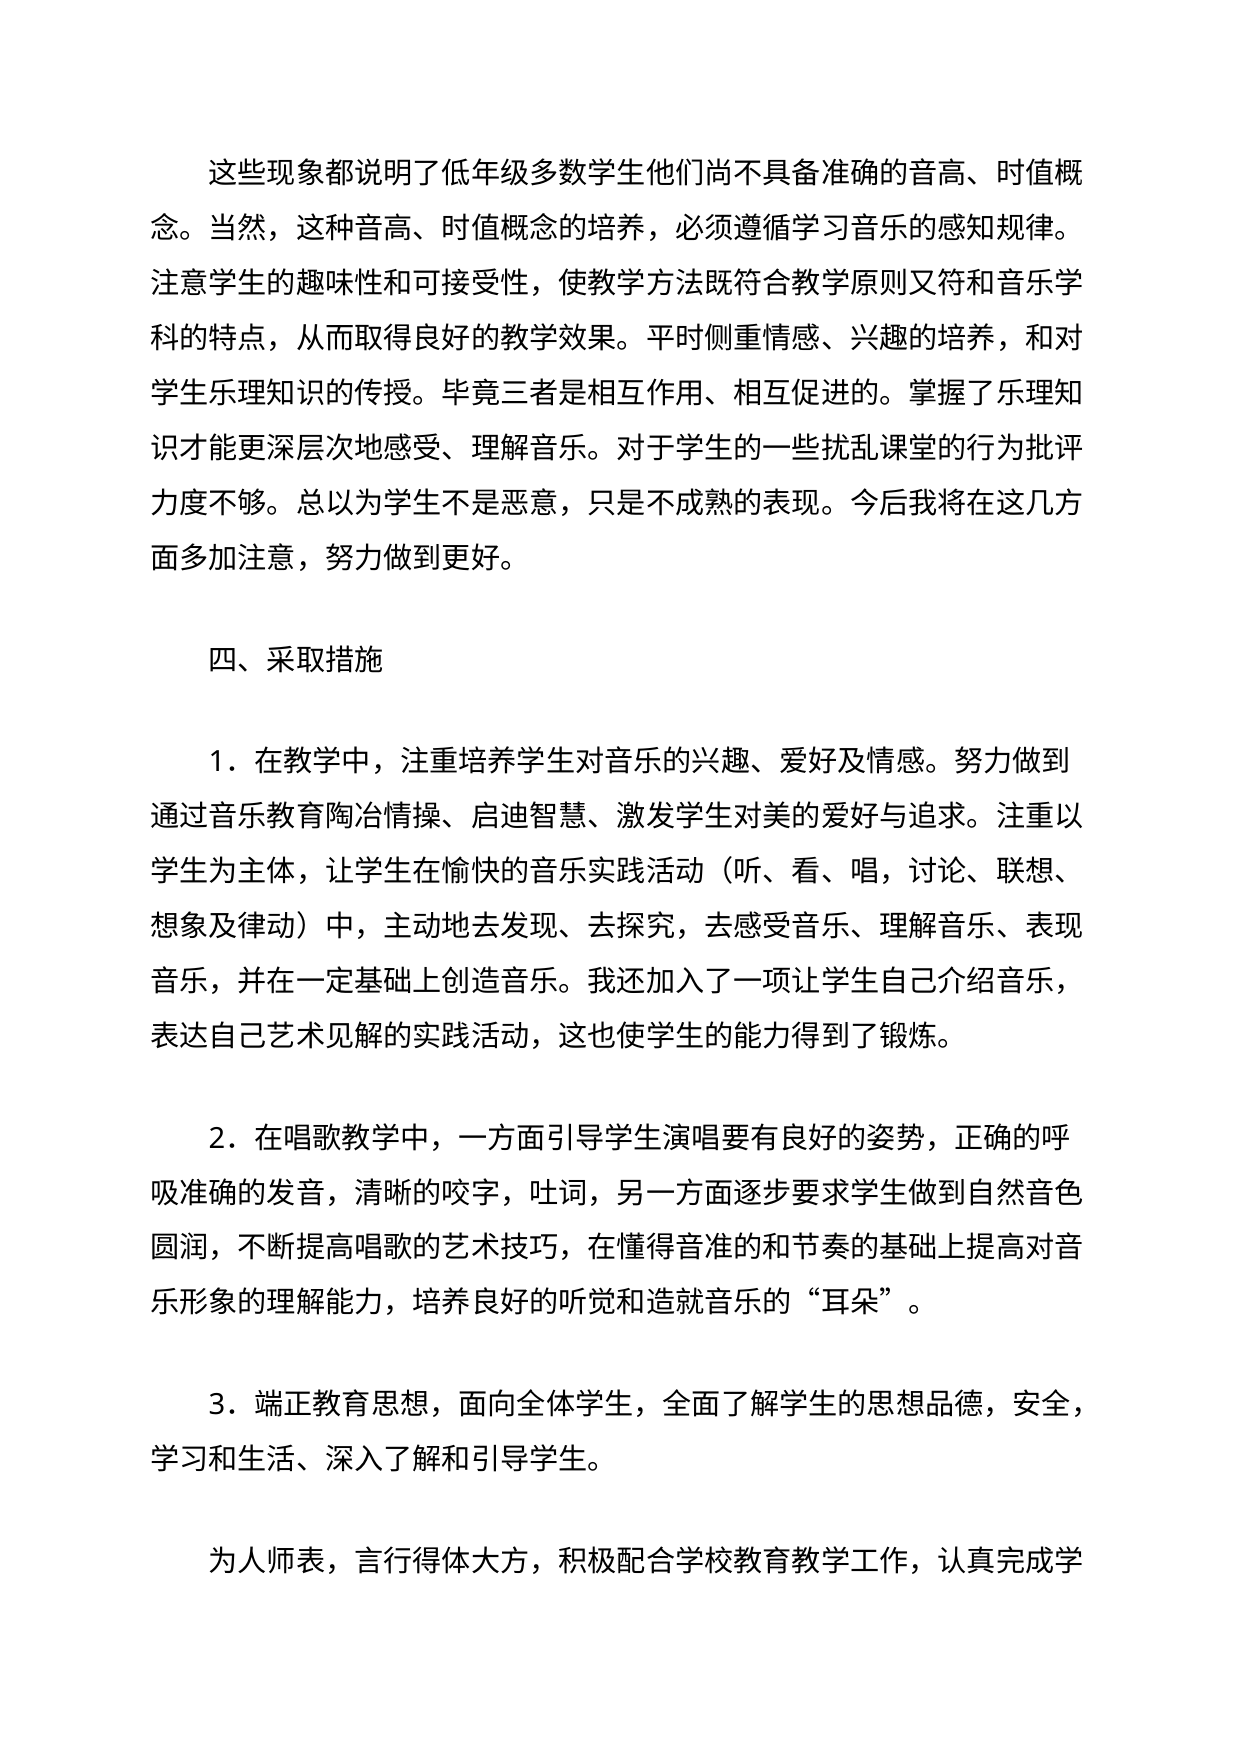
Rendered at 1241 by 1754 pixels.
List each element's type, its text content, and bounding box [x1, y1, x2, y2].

text 这些现象都说明了低年级多数学生他们尚不具备准确的音高、时值概念。当然，这种音高、时值概念的培养，必须遵循学习音乐的感知规律。注意学生的趣味性和可接受性，使教学方法既符合教学原则又符和音乐学科的特点，从而取得良好的教学效果。平时侧重情感、兴趣的培养，和对学生乐理知识的传授。毕竟三者是相互作用、相互促进的。掌握了乐理知识才能更深层次地感受、理解音乐。对于学生的一些扰乱课堂的行为批评力度不够。总以为学生不是恶意，只是不成熟的表现。今后我将在这几方面多加注意，努力做到更好。 [150, 150, 1090, 577]
text 1．在教学中，注重培养学生对音乐的兴趣、爱好及情感。努力做到通过音乐教育陶冶情操、启迪智慧、激发学生对美的爱好与追求。注重以学生为主体，让学生在愉快的音乐实践活动（听、看、唱，讨论、联想、想象及律动）中，主动地去发现、去探究，去感受音乐、理解音乐、表现音乐，并在一定基础上创造音乐。我还加入了一项让学生自己介绍音乐，表达自己艺术见解的实践活动，这也使学生的能力得到了锻炼。 [150, 738, 1090, 1055]
text 3．端正教育思想，面向全体学生，全面了解学生的思想品德，安全，学习和生活、深入了解和引导学生。 [150, 1381, 1090, 1478]
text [150, 1537, 1090, 1580]
text 四、采取措施 [150, 636, 1090, 678]
text 2．在唱歌教学中，一方面引导学生演唱要有良好的姿势，正确的呼吸准确的发音，清晰的咬字，吐词，另一方面逐步要求学生做到自然音色圆润，不断提高唱歌的艺术技巧，在懂得音准的和节奏的基础上提高对音乐形象的理解能力，培养良好的听觉和造就音乐的“耳朵”。 [150, 1114, 1090, 1321]
